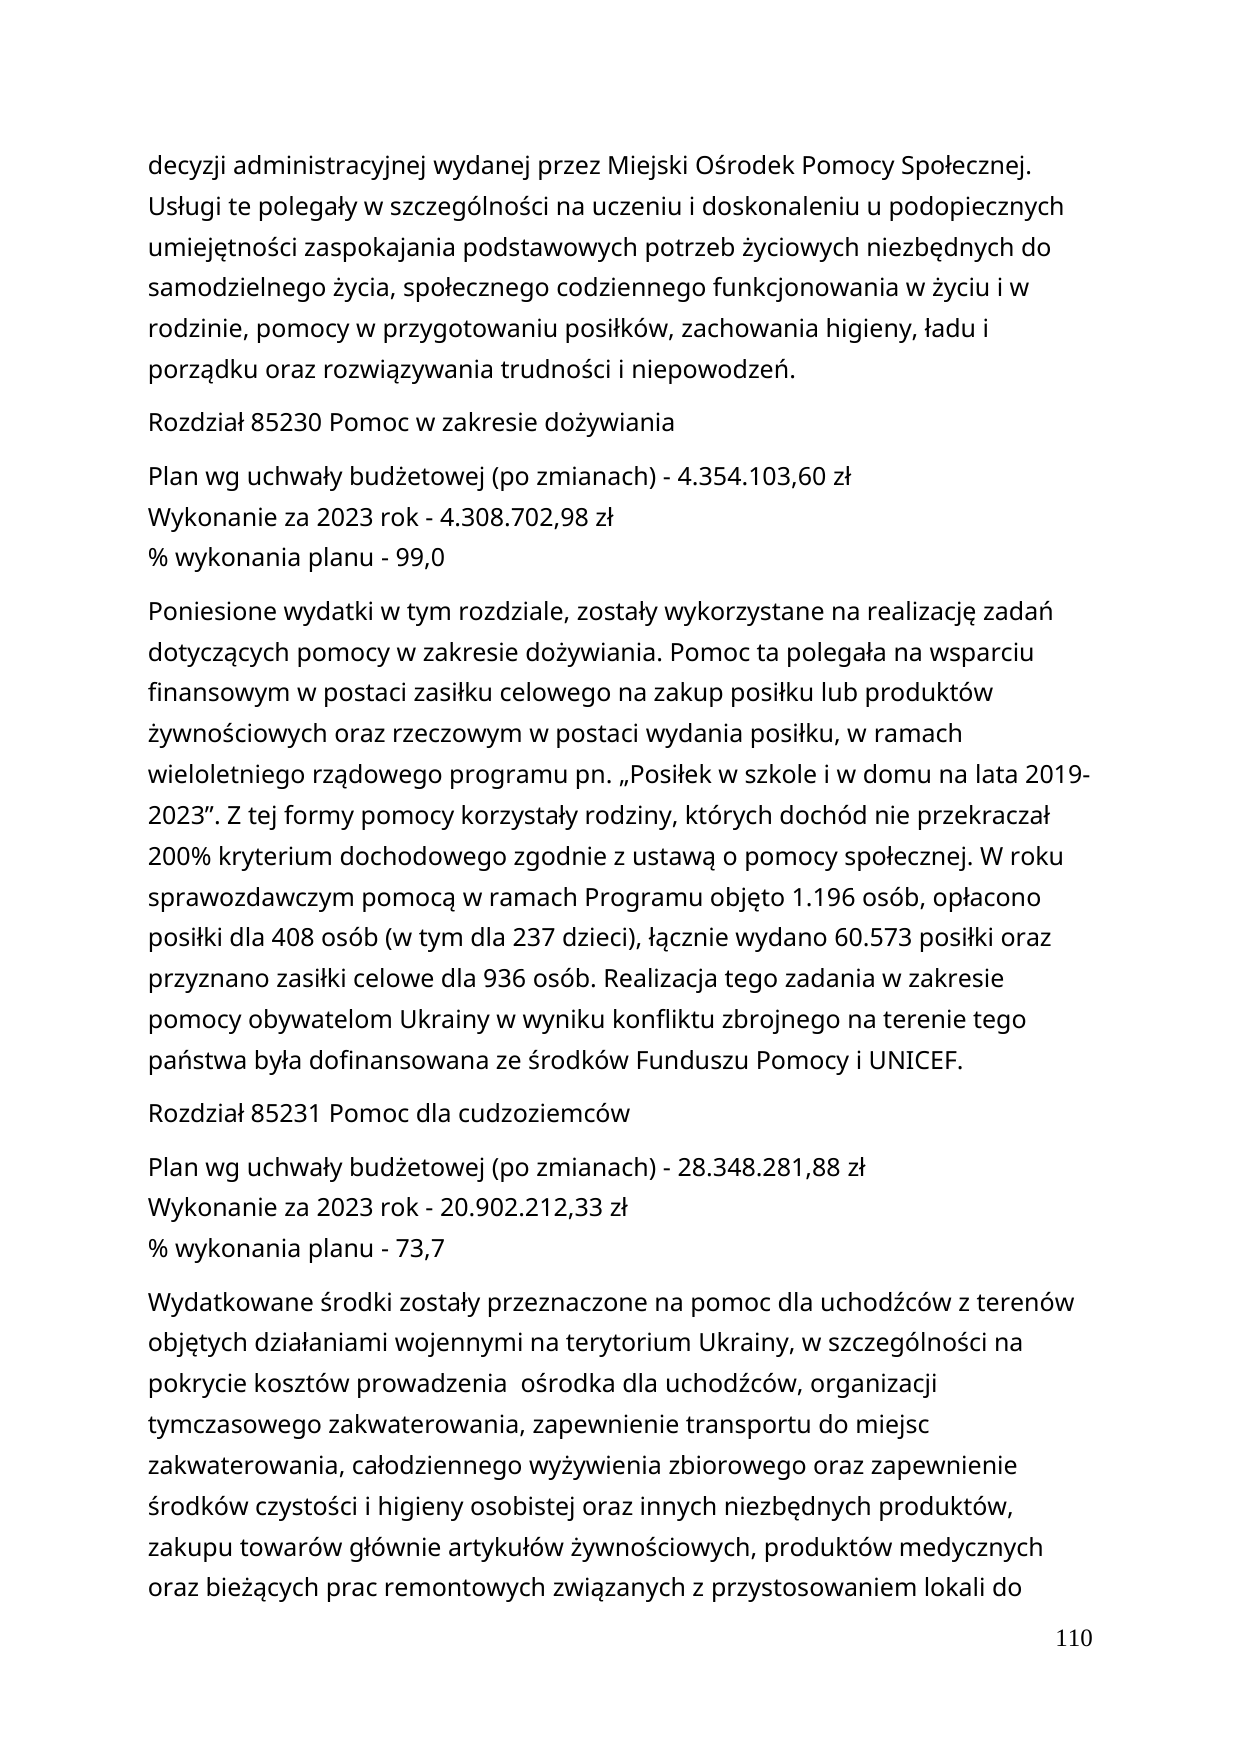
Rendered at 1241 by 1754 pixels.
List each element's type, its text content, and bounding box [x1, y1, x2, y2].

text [148, 1284, 1093, 1604]
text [148, 148, 1093, 386]
text Wykonanie za 2023 rok - 20.902.212,33 zł [148, 1190, 1093, 1224]
text Poniesione wydatki w tym rozdziale, zostały wykorzystane na realizację zadań dotyczących pomocy w zakresie dożywiania. Pomoc ta polegała na wsparciu finansowym w postaci zasiłku celowego na zakup posiłku lub produktów żywnościowych oraz rzeczowym w postaci wydania posiłku, w ramach wieloletniego rządowego programu pn. „Posiłek w szkole i w domu na lata 2019-2023”. Z tej formy pomocy korzystały rodziny, których dochód nie przekraczał 200% kryterium dochodowego zgodnie z ustawą o pomocy społecznej. W roku sprawozdawczym pomocą w ramach Programu objęto 1.196 osób, opłacono posiłki dla 408 osób (w tym dla 237 dzieci), łącznie wydano 60.573 posiłki oraz przyznano zasiłki celowe dla 936 osób. Realizacja tego zadania w zakresie pomocy obywatelom Ukrainy w wyniku konfliktu zbrojnego na terenie tego państwa była dofinansowana ze środków Funduszu Pomocy i UNICEF. [148, 593, 1093, 1077]
text % wykonania planu - 99,0 [148, 540, 1093, 574]
text Rozdział 85231 Pomoc dla cudzoziemców [148, 1096, 1093, 1130]
text % wykonania planu - 73,7 [148, 1231, 1093, 1265]
text Plan wg uchwały budżetowej (po zmianach) - 28.348.281,88 zł [148, 1149, 1093, 1183]
text Wykonanie za 2023 rok - 4.308.702,98 zł [148, 499, 1093, 533]
text Plan wg uchwały budżetowej (po zmianach) - 4.354.103,60 zł [148, 458, 1093, 492]
text Rozdział 85230 Pomoc w zakresie dożywiania [148, 405, 1093, 439]
